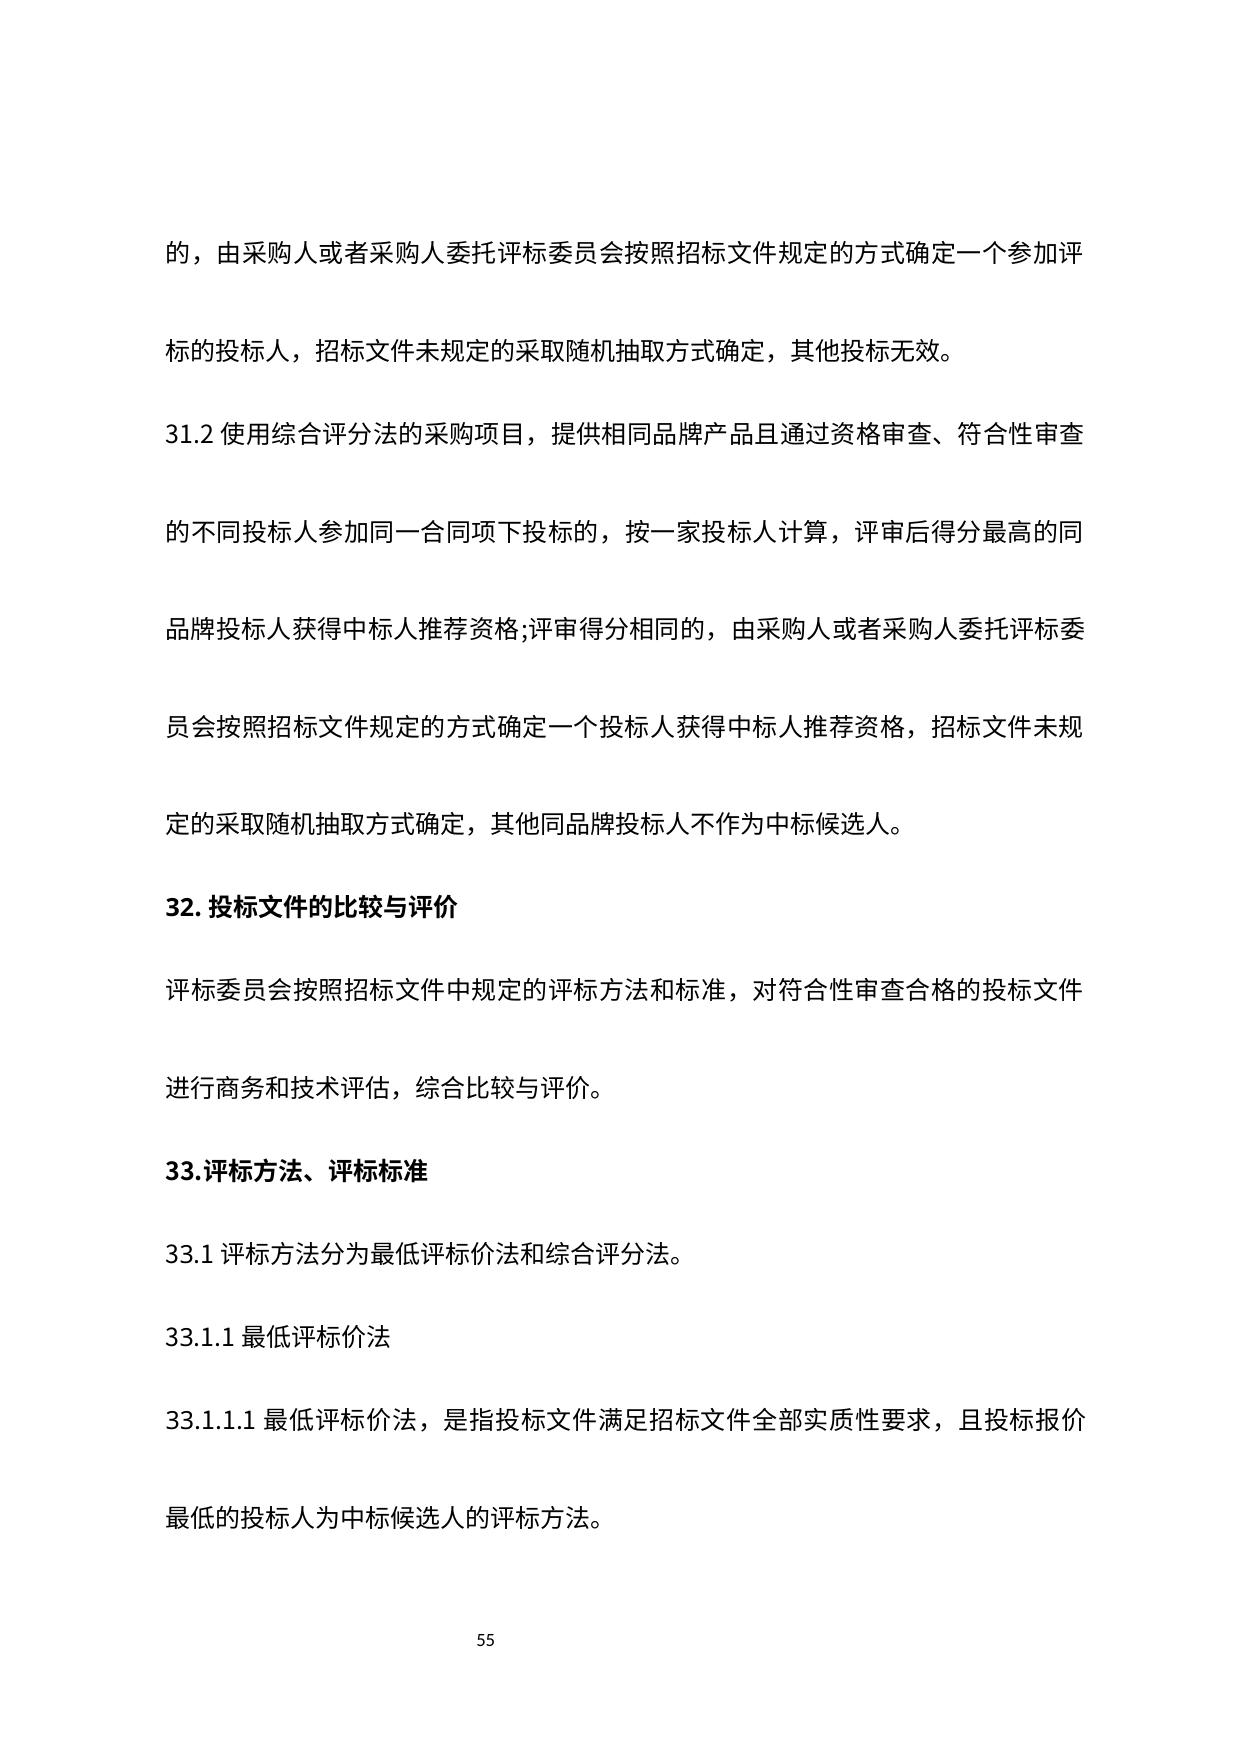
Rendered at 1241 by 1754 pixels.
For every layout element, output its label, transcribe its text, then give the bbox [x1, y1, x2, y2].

text 32. 投标文件的比较与评价 [165, 873, 1087, 938]
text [165, 219, 1087, 382]
text 31.2 使用综合评分法的采购项目，提供相同品牌产品且通过资格审查、符合性审查的不同投标人参加同一合同项下投标的，按一家投标人计算，评审后得分最高的同品牌投标人获得中标人推荐资格;评审得分相同的，由采购人或者采购人委托评标委员会按照招标文件规定的方式确定一个投标人获得中标人推荐资格，招标文件未规定的采取随机抽取方式确定，其他同品牌投标人不作为中标候选人。 [165, 400, 1087, 855]
text 33.1.1.1 最低评标价法，是指投标文件满足招标文件全部实质性要求，且投标报价最低的投标人为中标候选人的评标方法。 [165, 1386, 1087, 1549]
text 33.1.1 最低评标价法 [165, 1303, 1087, 1368]
text 33.评标方法、评标标准 [165, 1137, 1087, 1202]
text 33.1 评标方法分为最低评标价法和综合评分法。 [165, 1220, 1087, 1285]
text 评标委员会按照招标文件中规定的评标方法和标准，对符合性审查合格的投标文件进行商务和技术评估，综合比较与评价。 [165, 956, 1087, 1119]
